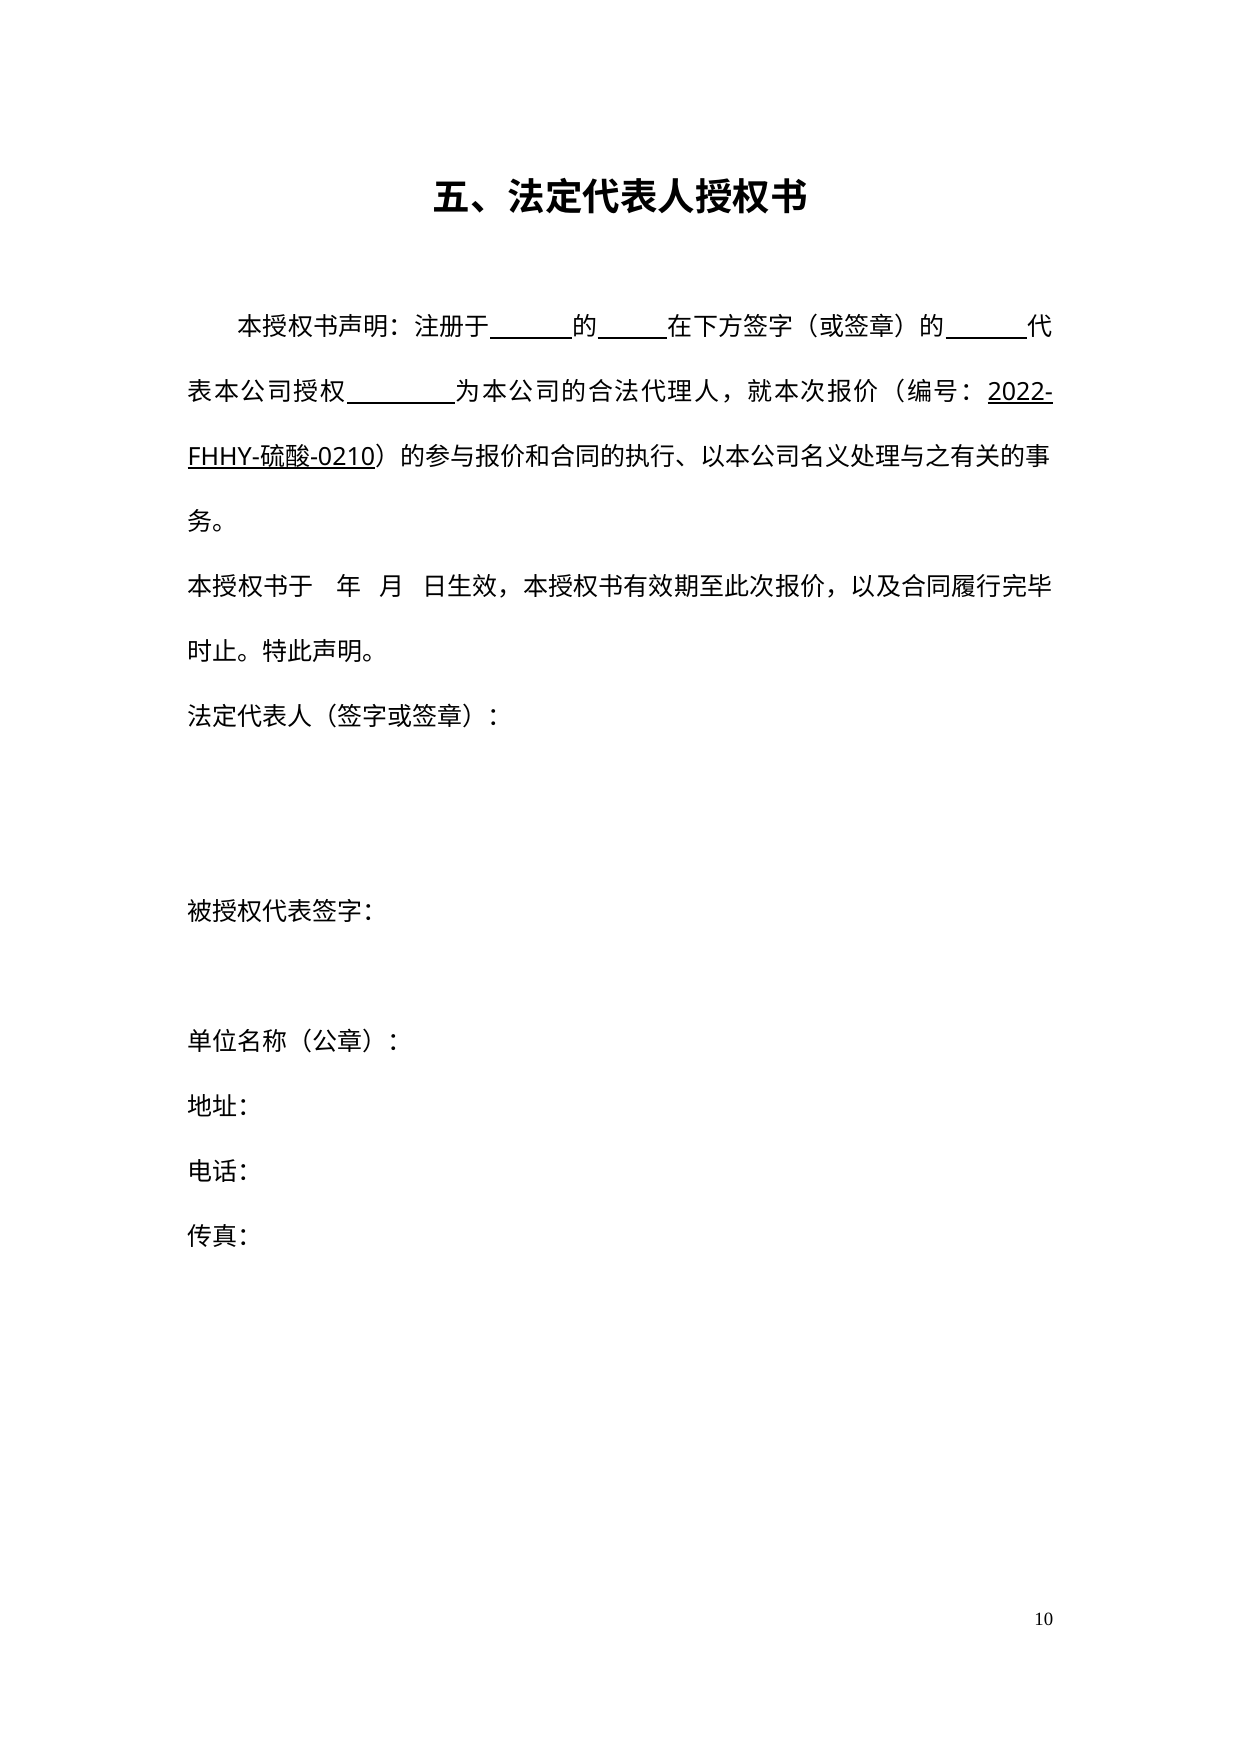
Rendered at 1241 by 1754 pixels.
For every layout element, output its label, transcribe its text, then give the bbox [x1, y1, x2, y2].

text 传真： [187, 1202, 1053, 1267]
text 电话： [187, 1137, 1053, 1202]
text 地址： [187, 1072, 1053, 1137]
text 法定代表人（签字或签章）： [187, 682, 1053, 747]
text 本授权书声明：注册于 的 在下方签字（或签章）的 代表本公司授权 为本公司的合法代理人，就本次报价（编号：2022-FHHY-硫酸-0210）的参与报价和合同的执行、以本公司名义处理与之有关的事务。 [187, 292, 1053, 552]
text 五、法定代表人授权书 [187, 162, 1053, 227]
text 被授权代表签字： [187, 877, 1053, 942]
text 本授权书于 年 月 日生效，本授权书有效期至此次报价，以及合同履行完毕时止。特此声明。 [187, 552, 1053, 682]
text 单位名称（公章）： [187, 1007, 1053, 1072]
